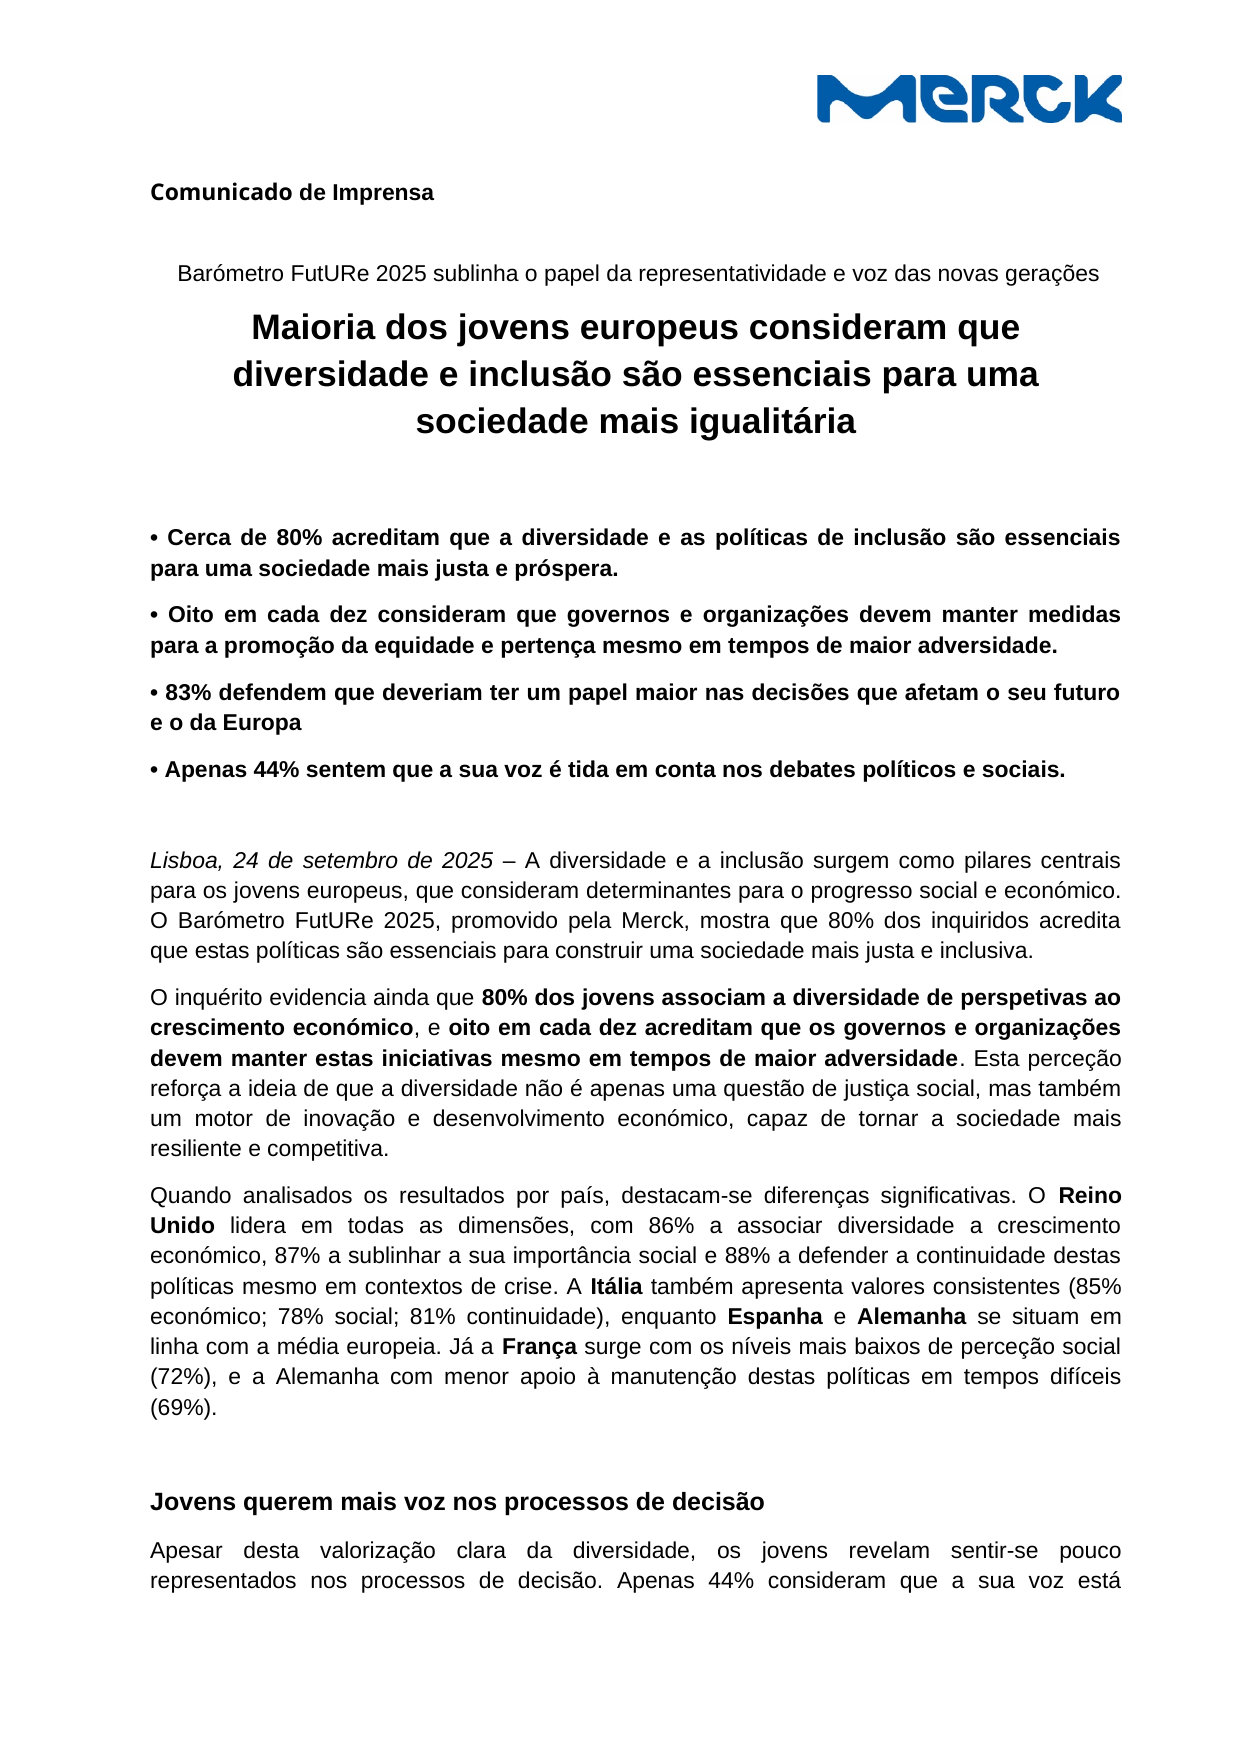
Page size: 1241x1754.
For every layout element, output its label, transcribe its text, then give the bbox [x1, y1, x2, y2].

text • 83% defendem que deveriam ter um papel maior nas decisões que afetam o seu futuro e o da Europa [150, 678, 1122, 735]
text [150, 1537, 1122, 1593]
text Jovens querem mais voz nos processos de decisão [150, 1487, 1122, 1516]
text • Apenas 44% sentem que a sua voz é tida em conta nos debates políticos e sociais. [150, 756, 1122, 782]
text Barómetro FutURe 2025 sublinha o papel da representatividade e voz das novas gerações [135, 260, 1141, 286]
text Quando analisados os resultados por país, destacam-se diferenças significativas. O Reino Unido lidera em todas as dimensões, com 86% a associar diversidade a crescimento económico, 87% a sublinhar a sua importância social e 88% a defender a continuidade destas políticas mesmo em contextos de crise. A Itália também apresenta valores consistentes (85% económico; 78% social; 81% continuidade), enquanto Espanha e Alemanha se situam em linha com a média europeia. Já a França surge com os níveis mais baixos de perceção social (72%), e a Alemanha com menor apoio à manutenção destas políticas em tempos difíceis (69%). [150, 1182, 1122, 1420]
text • Oito em cada dez consideram que governos e organizações devem manter medidas para a promoção da equidade e pertença mesmo em tempos de maior adversidade. [150, 601, 1122, 658]
text Lisboa, 24 de setembro de 2025 – A diversidade e a inclusão surgem como pilares centrais para os jovens europeus, que consideram determinantes para o progresso social e económico. O Barómetro FutURe 2025, promovido pela Merck, mostra que 80% dos inquiridos acredita que estas políticas são essenciais para construir uma sociedade mais justa e inclusiva. [150, 847, 1122, 964]
text • Cerca de 80% acreditam que a diversidade e as políticas de inclusão são essenciais para uma sociedade mais justa e próspera. [150, 524, 1122, 581]
text Maioria dos jovens europeus consideram que diversidade e inclusão são essenciais para uma sociedade mais igualitária [150, 307, 1122, 441]
text O inquérito evidencia ainda que 80% dos jovens associam a diversidade de perspetivas ao crescimento económico, e oito em cada dez acreditam que os governos e organizações devem manter estas iniciativas mesmo em tempos de maior adversidade. Esta perceção reforça a ideia de que a diversidade não é apenas uma questão de justiça social, mas também um motor de inovação e desenvolvimento económico, capaz de tornar a sociedade mais resiliente e competitiva. [150, 984, 1122, 1162]
picture [817, 75, 1122, 123]
